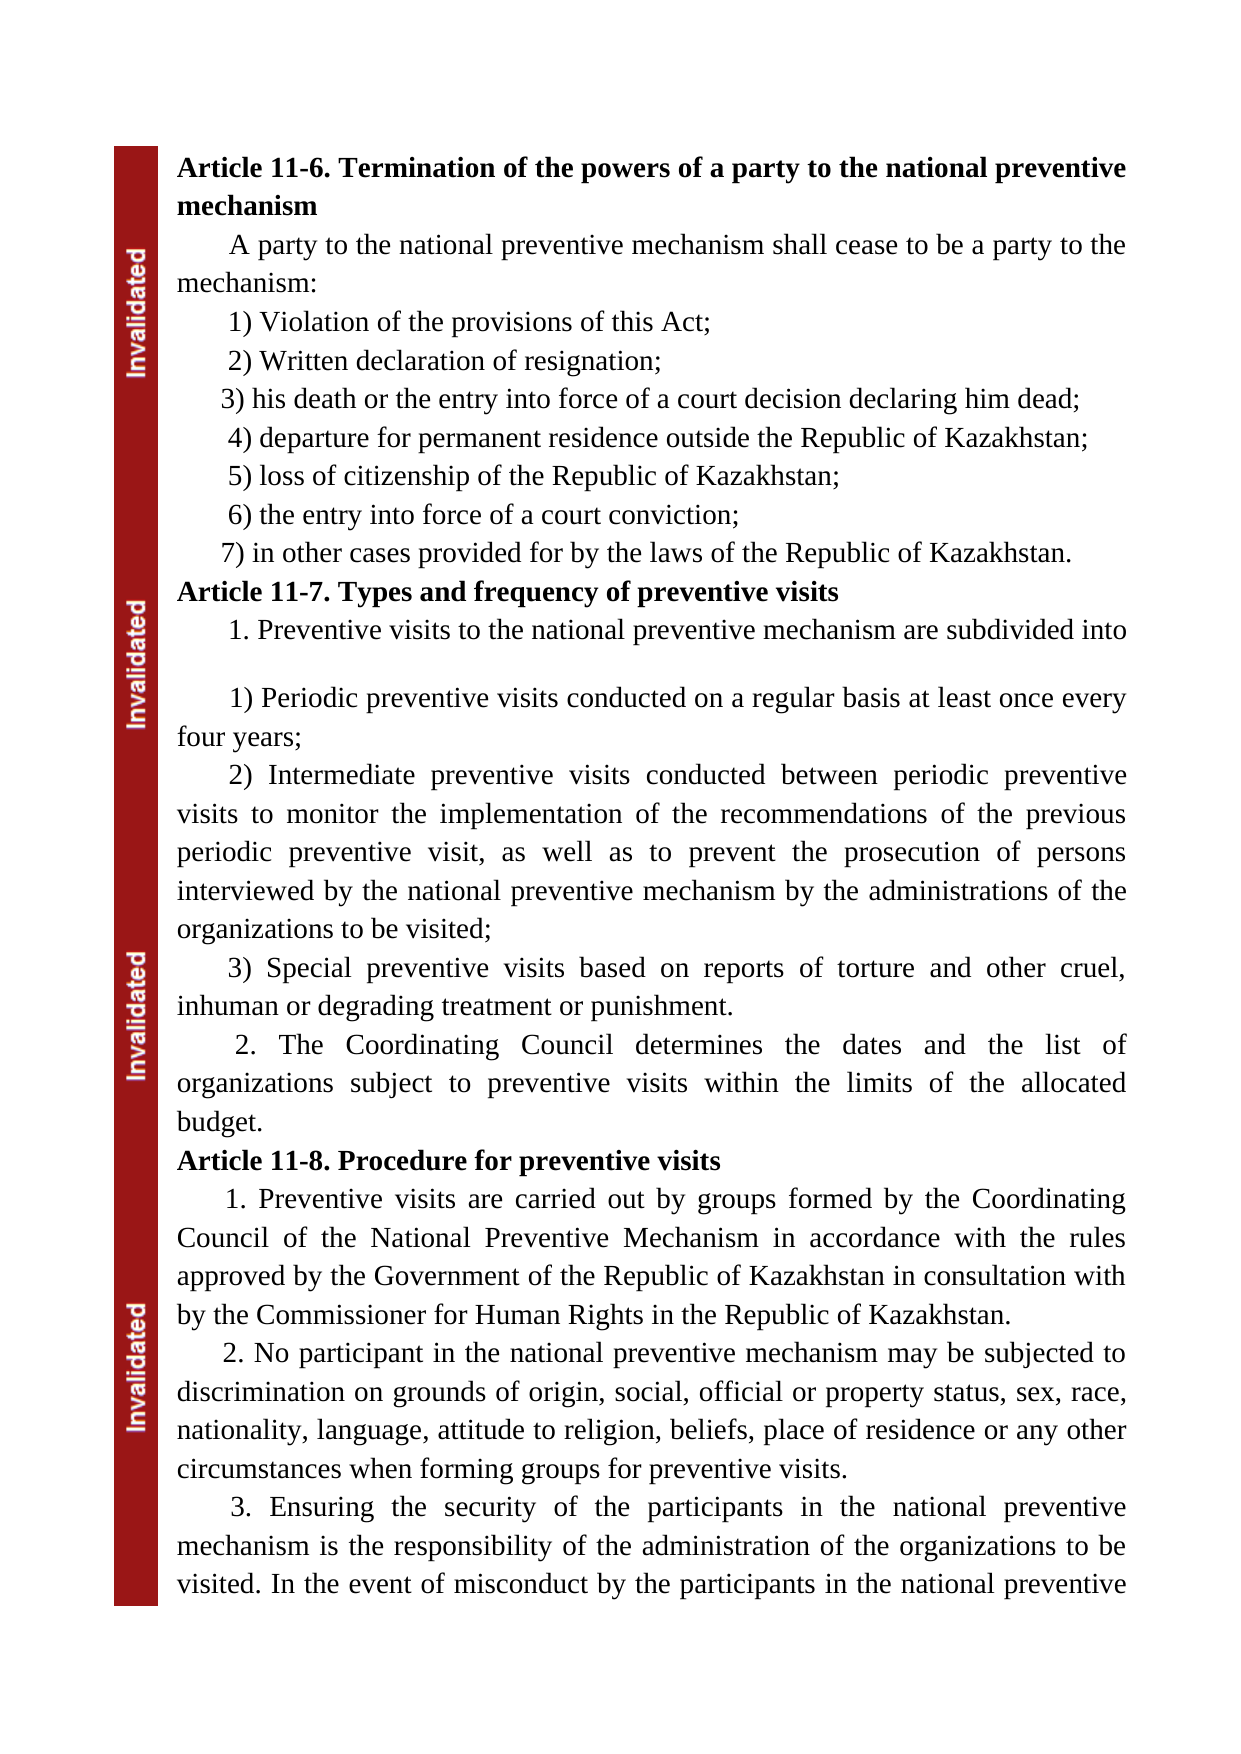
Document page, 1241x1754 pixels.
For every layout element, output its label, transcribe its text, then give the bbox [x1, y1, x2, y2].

picture [114, 1022, 158, 1027]
text 3) his death or the entry into force of a court decision declaring him dead; [112, 381, 1128, 415]
picture [114, 415, 158, 420]
text 5) loss of citizenship of the Republic of Kazakhstan; [112, 458, 1128, 492]
picture [114, 1600, 158, 1606]
text 1) Periodic preventive visits conducted on a regular basis at least once every four years; [112, 680, 1128, 752]
picture [114, 530, 158, 535]
text Article 11-8. Procedure for preventive visits [112, 1143, 1128, 1176]
picture [114, 945, 158, 950]
text 7) in other cases provided for by the laws of the Republic of Kazakhstan. [112, 535, 1128, 569]
text 2) Written declaration of resignation; [112, 343, 1128, 376]
picture [114, 1484, 158, 1489]
picture [114, 338, 158, 343]
text A party to the national preventive mechanism shall cease to be a party to the mechanism: [112, 227, 1128, 299]
picture [114, 752, 158, 757]
text 3) Special preventive visits based on reports of torture and other cruel, inhuman or degrading treatment or punishment. [112, 950, 1128, 1022]
picture [114, 1330, 158, 1335]
text Article 11-6. Termination of the powers of a party to the national preventive mechanism [112, 150, 1128, 222]
text 1. Preventive visits to the national preventive mechanism are subdivided into [112, 612, 1128, 676]
text 1) Violation of the provisions of this Act; [112, 304, 1128, 338]
picture [114, 492, 158, 497]
picture [114, 453, 158, 458]
text 6) the entry into force of a court conviction; [112, 497, 1128, 530]
text Article 11-7. Types and frequency of preventive visits [112, 574, 1128, 607]
picture [114, 299, 158, 304]
text 1. Preventive visits are carried out by groups formed by the Coordinating Council of the National Preventive Mechanism in accordance with the rules approved by the Government of the Republic of Kazakhstan in consultation with by the Commissioner for Human Rights in the Republic of Kazakhstan. [112, 1181, 1128, 1330]
picture [114, 569, 158, 574]
picture [114, 1138, 158, 1143]
picture [114, 222, 158, 227]
picture [114, 146, 158, 150]
text 2) Intermediate preventive visits conducted between periodic preventive visits to monitor the implementation of the recommendations of the previous periodic preventive visit, as well as to prevent the prosecution of persons interviewed by the national preventive mechanism by the administrations of the organizations to be visited; [112, 757, 1128, 945]
text 2. The Coordinating Council determines the dates and the list of organizations subject to preventive visits within the limits of the allocated budget. [112, 1027, 1128, 1138]
text 4) departure for permanent residence outside the Republic of Kazakhstan; [112, 420, 1128, 453]
picture [114, 376, 158, 381]
picture [114, 1176, 158, 1181]
picture [114, 607, 158, 612]
picture [114, 676, 158, 680]
text 2. No participant in the national preventive mechanism may be subjected to discrimination on grounds of origin, social, official or property status, sex, race, nationality, language, attitude to religion, beliefs, place of residence or any other circumstances when forming groups for preventive visits. [112, 1335, 1128, 1484]
